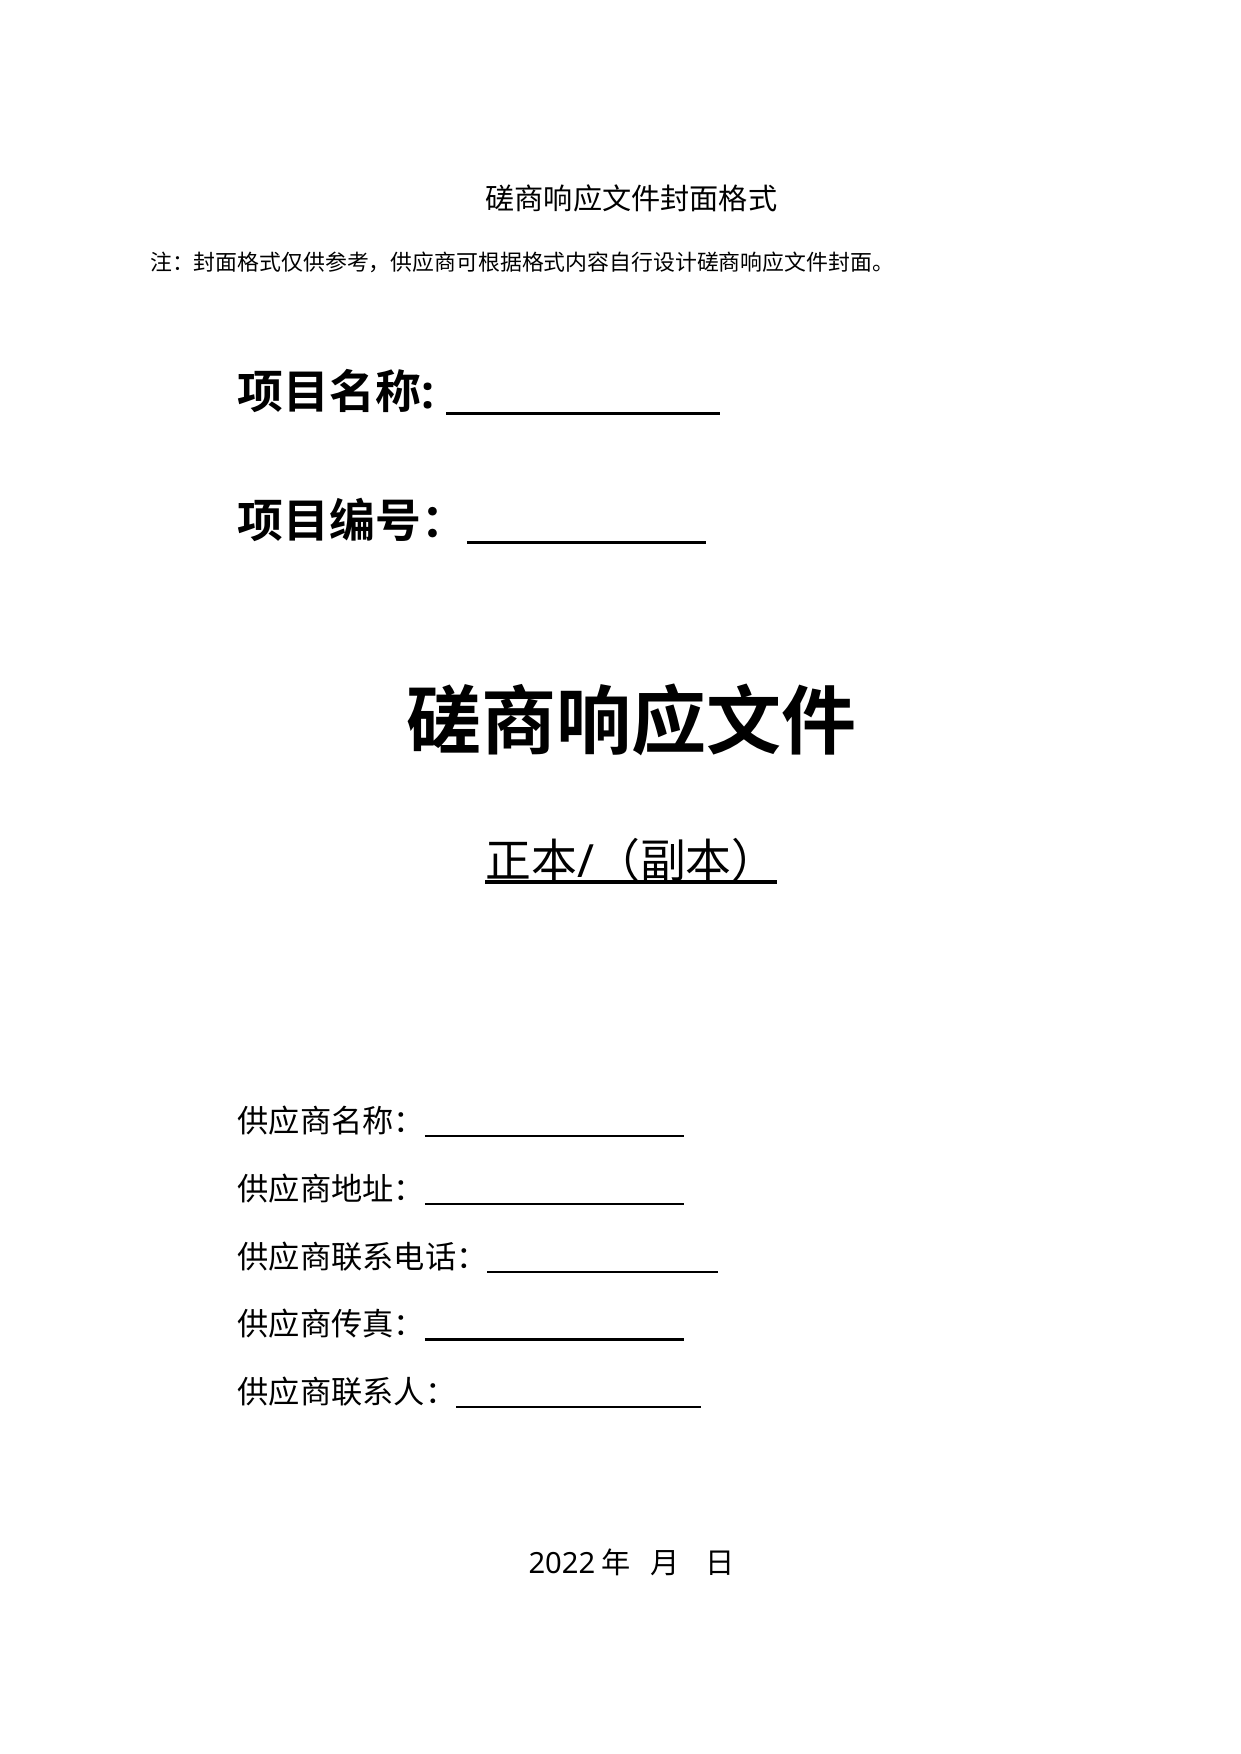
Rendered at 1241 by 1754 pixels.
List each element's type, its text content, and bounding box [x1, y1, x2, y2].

text 正本/（副本） [150, 824, 1112, 891]
text 供应商名称： [150, 1096, 1112, 1141]
text 项目编号： [150, 484, 1112, 550]
text 磋商响应文件 [150, 661, 1112, 770]
text 供应商联系电话： [150, 1232, 1112, 1277]
text 供应商联系人： [150, 1367, 1112, 1413]
text 供应商传真： [150, 1299, 1112, 1345]
text 2022年 月 日 [150, 1539, 1112, 1582]
text 供应商地址： [150, 1164, 1112, 1209]
text 注：封面格式仅供参考，供应商可根据格式内容自行设计磋商响应文件封面。 [150, 245, 1112, 277]
text 项目名称: [150, 355, 1112, 422]
subtitle 磋商响应文件封面格式 [150, 175, 1112, 218]
